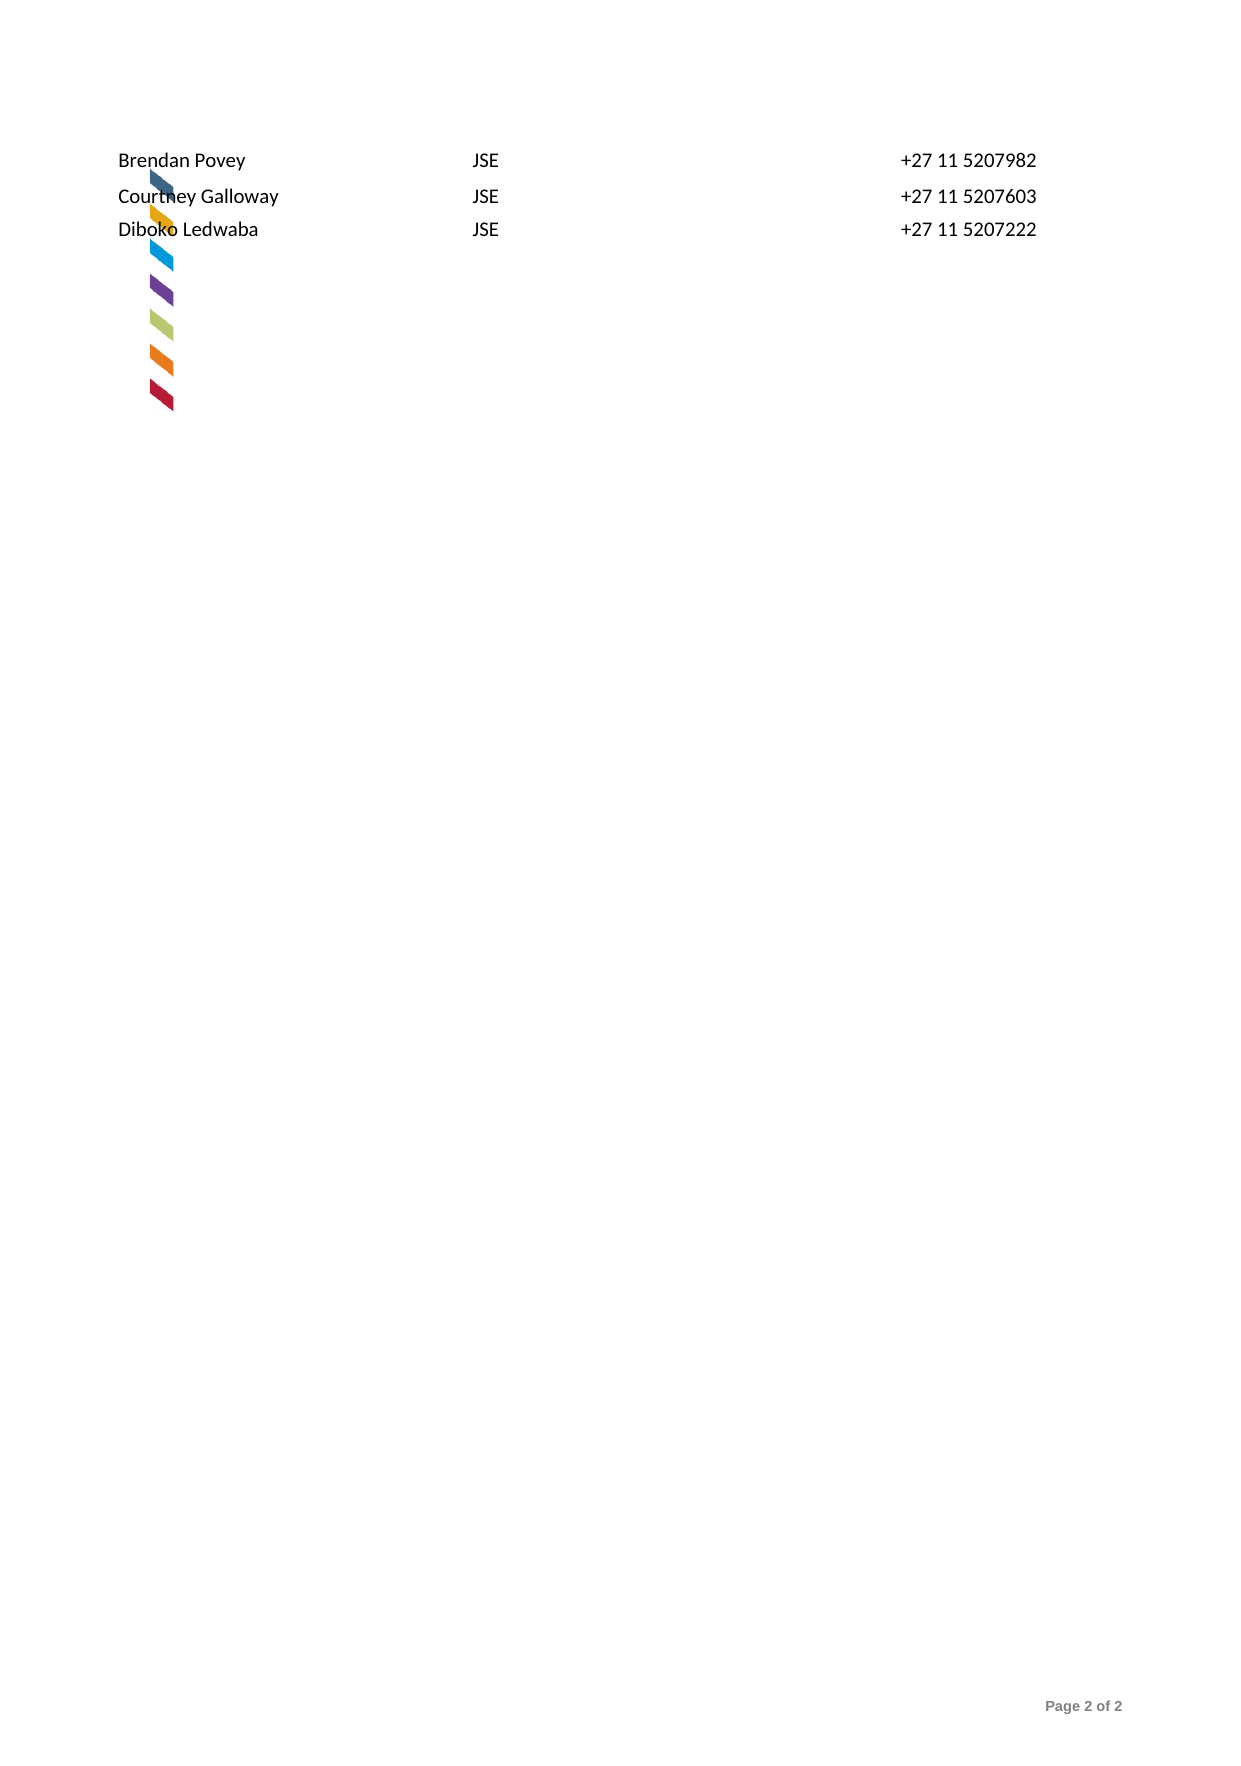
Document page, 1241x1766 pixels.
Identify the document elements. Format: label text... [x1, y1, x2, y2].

text Courtney Galloway JSE +27 11 5207603 [118, 183, 1119, 208]
text Brendan Povey JSE +27 11 5207982 [118, 148, 1119, 173]
text Diboko Ledwaba JSE +27 11 5207222 [118, 216, 1119, 241]
